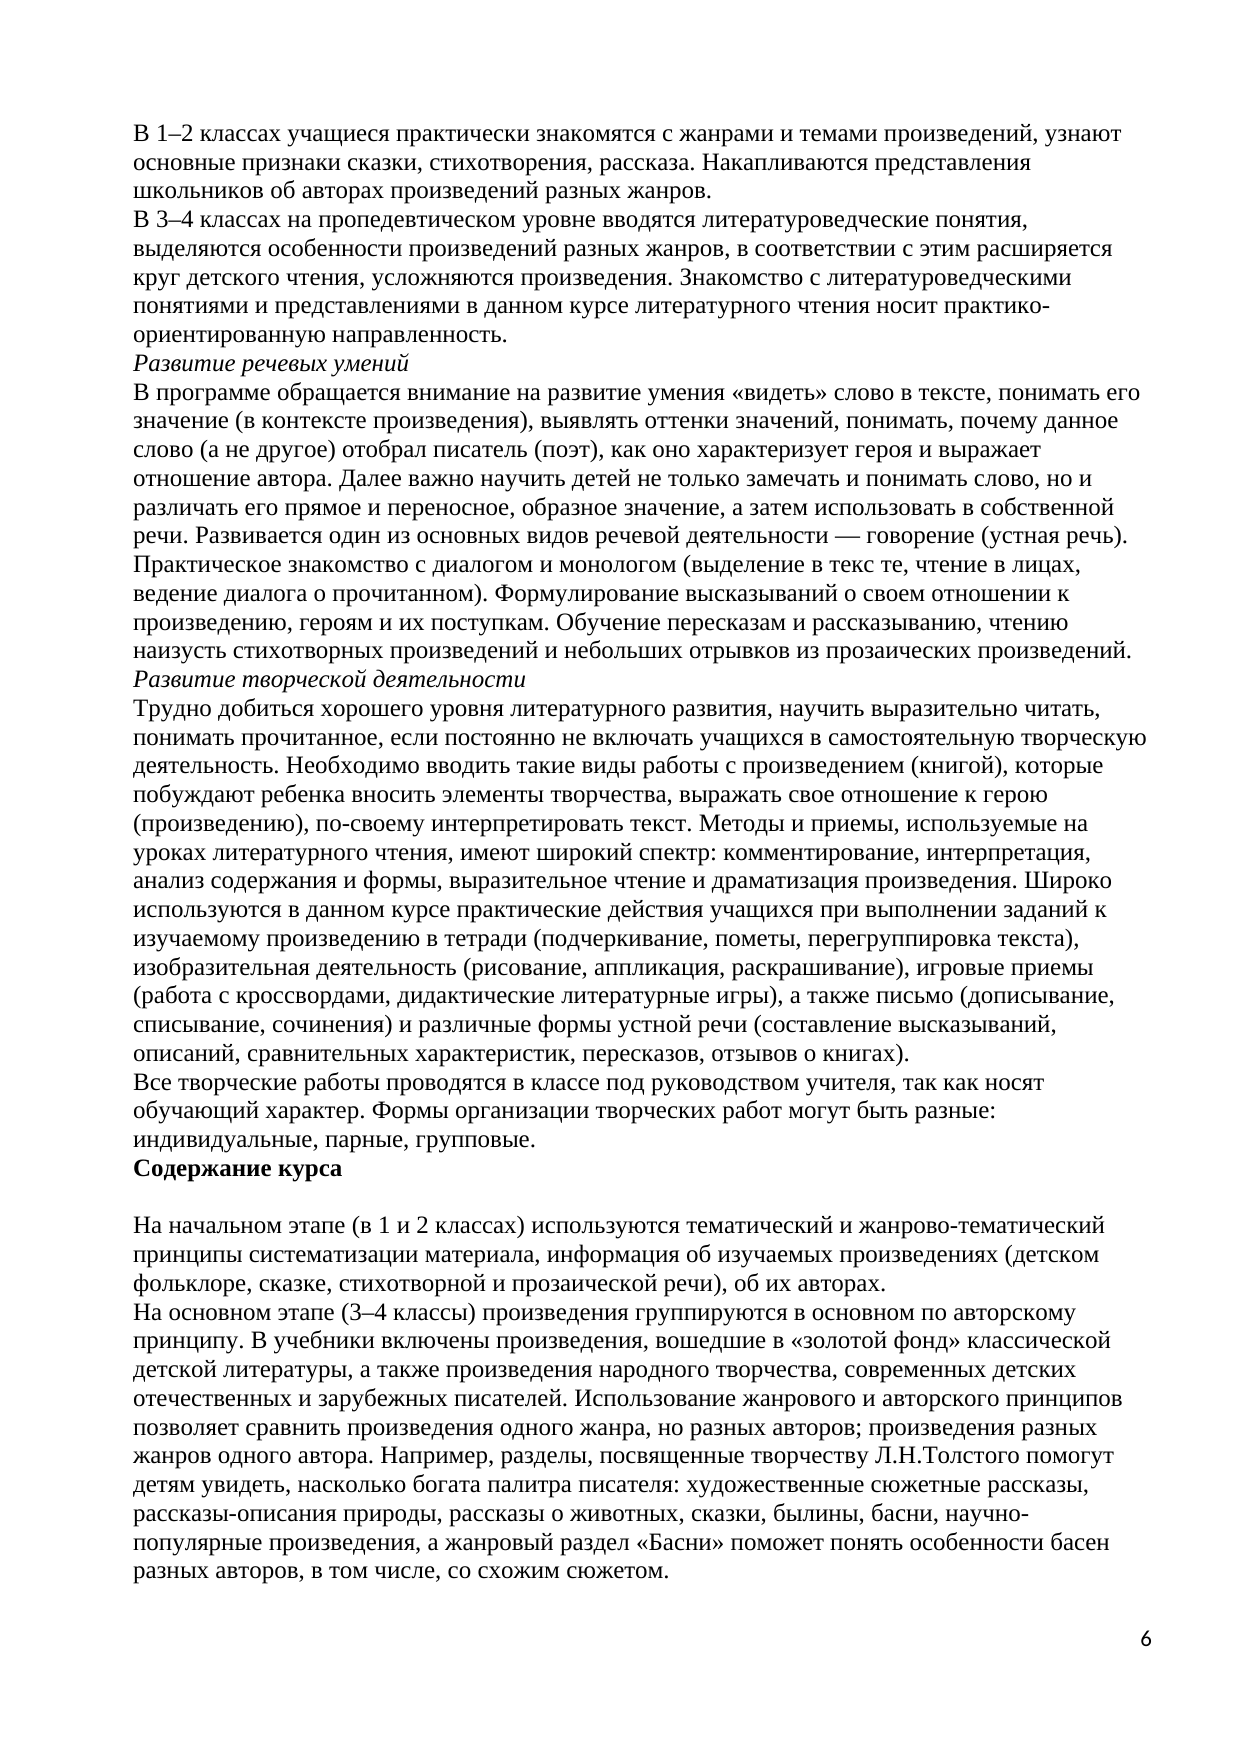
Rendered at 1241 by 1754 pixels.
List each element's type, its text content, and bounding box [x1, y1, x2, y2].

text Все творческие работы проводятся в классе под руководством учителя, так как носят обучающий характер. Формы организации творческих работ могут быть разные: индивидуальные, парные, групповые. [133, 1067, 1152, 1153]
text На основном этапе (3–4 классы) произведения группируются в основном по авторскому принципу. В учебники включены произведения, вошедшие в «золотой фонд» классической детской литературы, а также произведения народного творчества, современных детских отечественных и зарубежных писателей. Использование жанрового и авторского принципов позволяет сравнить произведения одного жанра, но разных авторов; произведения разных жанров одного автора. Например, разделы, посвященные творчеству Л.Н.Толстого помогут детям увидеть, насколько богата палитра писателя: художественные сюжетные рассказы, рассказы-описания природы, рассказы о животных, сказки, былины, басни, научно-популярные произведения, а жанровый раздел «Басни» поможет понять особенности басен разных авторов, в том числе, со схожим сюжетом. [133, 1297, 1152, 1584]
text Содержание курса [133, 1153, 1152, 1182]
text Развитие речевых умений [133, 348, 1152, 377]
text На начальном этапе (в 1 и 2 классах) используются тематический и жанрово-тематический принципы систематизации материала, информация об изучаемых произведениях (детском фольклоре, сказке, стихотворной и прозаической речи), об их авторах. [133, 1211, 1152, 1297]
text В программе обращается внимание на развитие умения «видеть» слово в тексте, понимать его значение (в контексте произведения), выявлять оттенки значений, понимать, почему данное слово (а не другое) отобрал писатель (поэт), как оно характеризует героя и выражает отношение автора. Далее важно научить детей не только замечать и понимать слово, но и различать его прямое и переносное, образное значение, а затем использовать в собственной речи. Развивается один из основных видов речевой деятельности — говорение (устная речь). Практическое знакомство с диалогом и монологом (выделение в текс те, чтение в лицах, ведение диалога о прочитанном). Формулирование высказываний о своем отношении к произведению, героям и их поступкам. Обучение пересказам и рассказыванию, чтению наизусть стихотворных произведений и небольших отрывков из прозаических произведений. [133, 377, 1152, 664]
text Развитие творческой деятельности [133, 664, 1152, 693]
text В 3–4 классах на пропедевтическом уровне вводятся литературоведческие понятия, выделяются особенности произведений разных жанров, в соответствии с этим расширяется круг детского чтения, усложняются произведения. Знакомство с литературоведческими понятиями и представлениями в данном курсе литературного чтения носит практико-ориентированную направленность. [133, 204, 1152, 348]
text В 1–2 классах учащиеся практически знакомятся с жанрами и темами произведений, узнают основные признаки сказки, стихотворения, рассказа. Накапливаются представления школьников об авторах произведений разных жанров. [133, 118, 1152, 204]
text Трудно добиться хорошего уровня литературного развития, научить выразительно читать, понимать прочитанное, если постоянно не включать учащихся в самостоятельную творческую деятельность. Необходимо вводить такие виды работы с произведением (книгой), которые побуждают ребенка вносить элементы творчества, выражать свое отношение к герою (произведению), по-своему интерпретировать текст. Методы и приемы, используемые на уроках литературного чтения, имеют широкий спектр: комментирование, интерпретация, анализ содержания и формы, выразительное чтение и драматизация произведения. Широко используются в данном курсе практические действия учащихся при выполнении заданий к изучаемому произведению в тетради (подчеркивание, пометы, перегруппировка текста), изобразительная деятельность (рисование, аппликация, раскрашивание), игровые приемы (работа с кроссвордами, дидактические литературные игры), а также письмо (дописывание, списывание, сочинения) и различные формы устной речи (составление высказываний, описаний, сравнительных характеристик, пересказов, отзывов о книгах). [133, 693, 1152, 1067]
